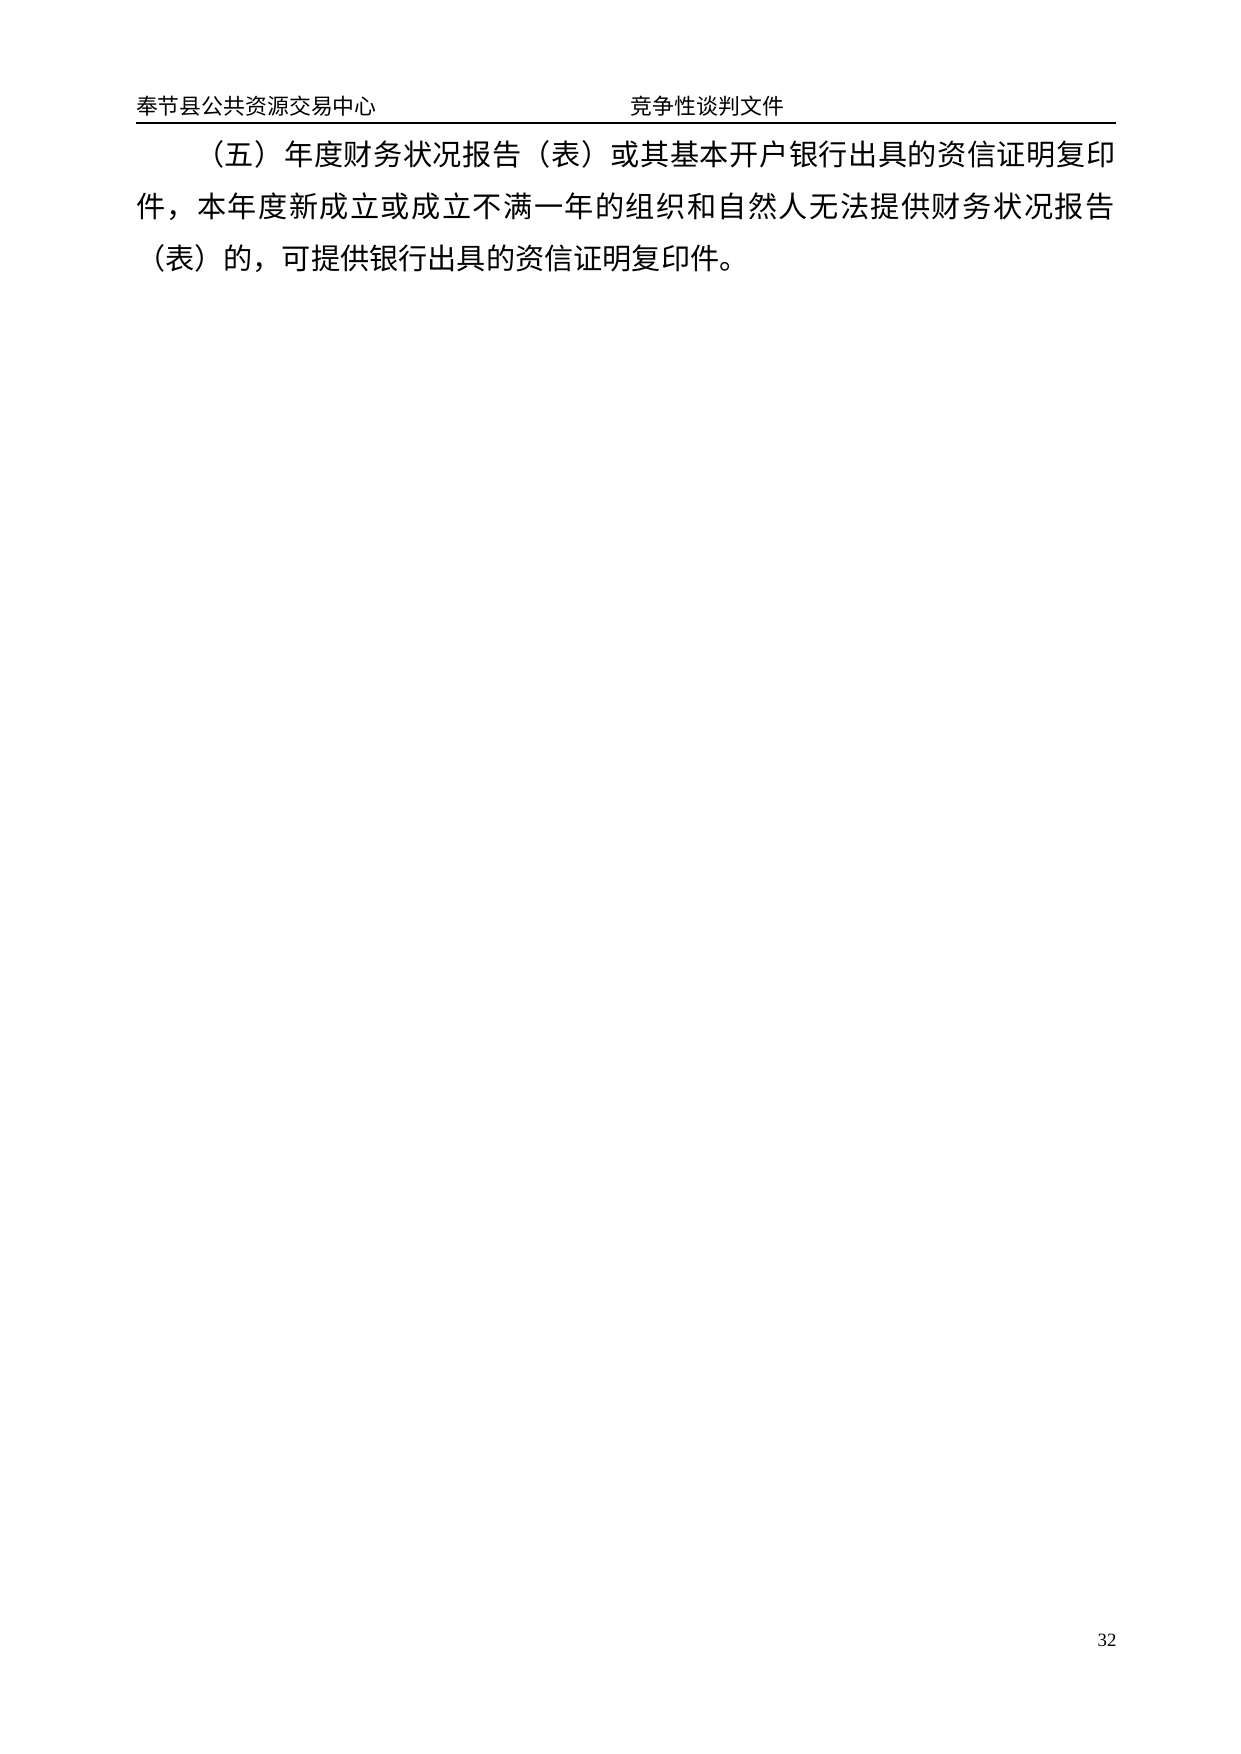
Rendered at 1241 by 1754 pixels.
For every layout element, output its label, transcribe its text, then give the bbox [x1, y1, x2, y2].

text （五）年度财务状况报告（表）或其基本开户银行出具的资信证明复印件，本年度新成立或成立不满一年的组织和自然人无法提供财务状况报告（表）的，可提供银行出具的资信证明复印件。 [136, 124, 1116, 280]
